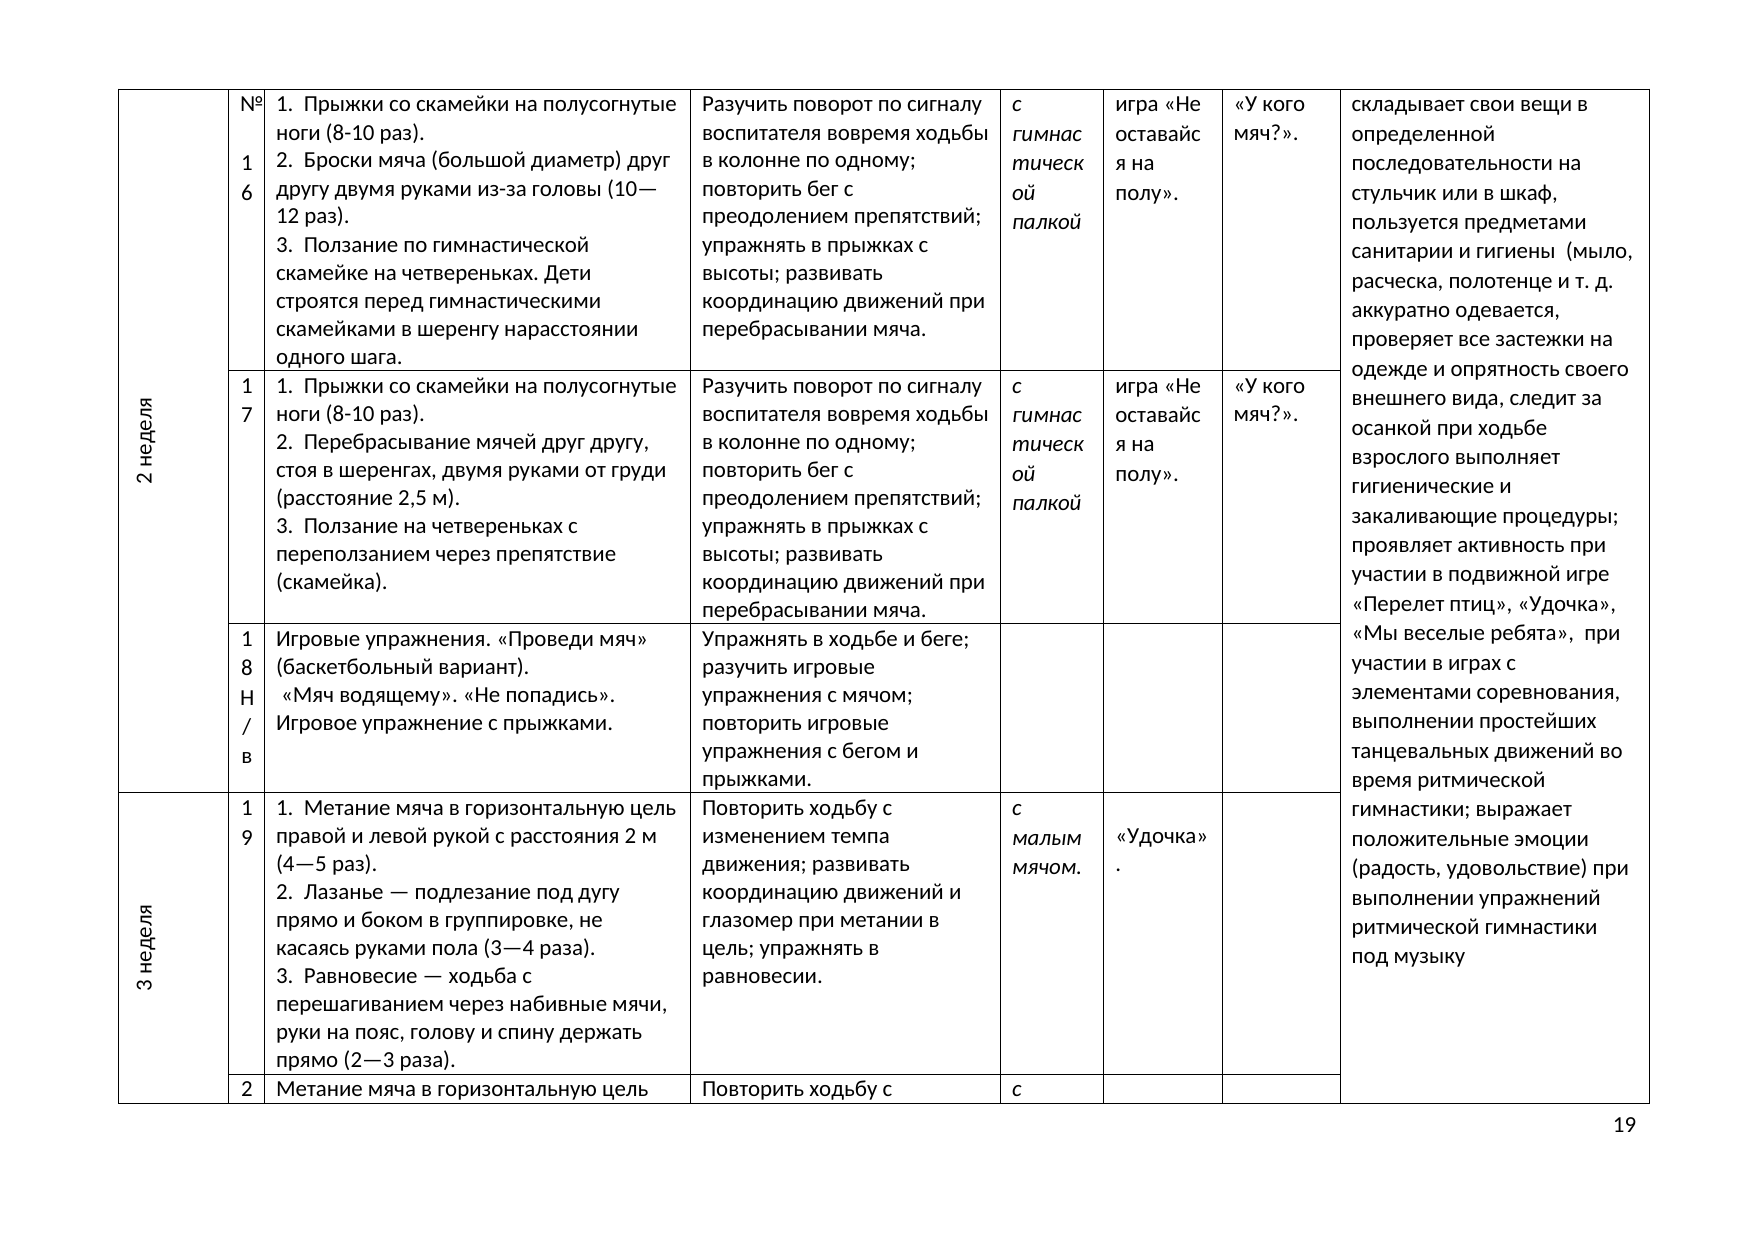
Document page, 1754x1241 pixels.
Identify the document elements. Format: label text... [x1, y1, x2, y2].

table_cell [691, 1075, 1000, 1102]
table_cell «У кого мяч?». [1223, 371, 1340, 623]
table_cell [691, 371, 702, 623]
table_cell с малым мячом. [1001, 1075, 1103, 1102]
table_cell игра «Не оставайся на полу». [1104, 90, 1222, 370]
table_cell 19 [229, 793, 264, 1073]
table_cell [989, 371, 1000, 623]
table_cell Повторить ходьбу с изменением темпа движения; развивать координацию движений и глазомер при метании в цель; упражнять в равновесии. [691, 793, 1000, 1073]
table_cell с гимнастической палкой [1001, 90, 1103, 370]
table_cell 20 [229, 1075, 264, 1102]
table_cell [1001, 624, 1103, 792]
table_cell 1. Прыжки со скамейки на полусогнутые ноги (8-10 раз). 2. Броски мяча (большой диаметр) друг другу двумя руками из-за головы (10—12 раз). 3. Ползание по гимнастической скамейке на четвереньках. Дети строятся перед гимнастическими скамейками в шеренгу нарасстоянии одного шага. [265, 90, 690, 370]
table_cell 1. Метание мяча в горизонтальную цель правой и левой рукой с расстояния 2 м (4—5 раз). 2. Лазанье — подлезание под дугу прямо и боком в группировке, не касаясь руками пола (3—4 раза). 3. Равновесие — ходьба с перешагиванием через набивные мячи, руки на пояс, голову и спину держать прямо (2—3 раза). [265, 793, 690, 1073]
table_cell [1223, 624, 1340, 792]
table_cell игра «Не оставайся на полу». [1104, 371, 1222, 623]
table_cell 17 [229, 371, 264, 623]
table_cell 18 Н/ в [229, 624, 264, 792]
table_cell [1223, 793, 1340, 1073]
table_cell 2 неделя [119, 90, 228, 792]
table_cell 3 неделя [119, 793, 228, 1102]
table_cell с малым мячом. [1001, 793, 1103, 1073]
table_cell Игровые упражнения. «Проведи мяч» (баскетбольный вариант). «Мяч водящему». «Не попадись». Игровое упражнение с прыжками. [265, 624, 690, 792]
table_cell Упражнять в ходьбе и беге; разучить игровые упражнения с мячом; повторить игровые упражнения с бегом и прыжками. [691, 624, 1000, 792]
table_cell [1104, 624, 1222, 792]
table_cell Разучить поворот по сигналу воспитателя вовремя ходьбы в колонне по одному; повторить бег с преодолением препятствий; упражнять в прыжках с высоты; развивать координацию движений при перебрасывании мяча. [691, 90, 1000, 370]
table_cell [265, 1075, 690, 1102]
table_cell «У кого мяч?». [1223, 90, 1340, 370]
table_cell [1223, 1075, 1233, 1102]
table_cell [1329, 1075, 1340, 1102]
table_cell № 16 [229, 90, 264, 370]
table_cell «Удочка». [1104, 793, 1222, 1073]
table_cell с гимнастической палкой [1001, 371, 1103, 623]
table_cell 1. Прыжки со скамейки на полусогнутые ноги (8-10 раз). 2. Перебрасывание мячей друг другу, стоя в шеренгах, двумя руками от груди (расстояние 2,5 м). 3. Ползание на четвереньках с переползанием через препятствие (скамейка). [265, 371, 690, 623]
